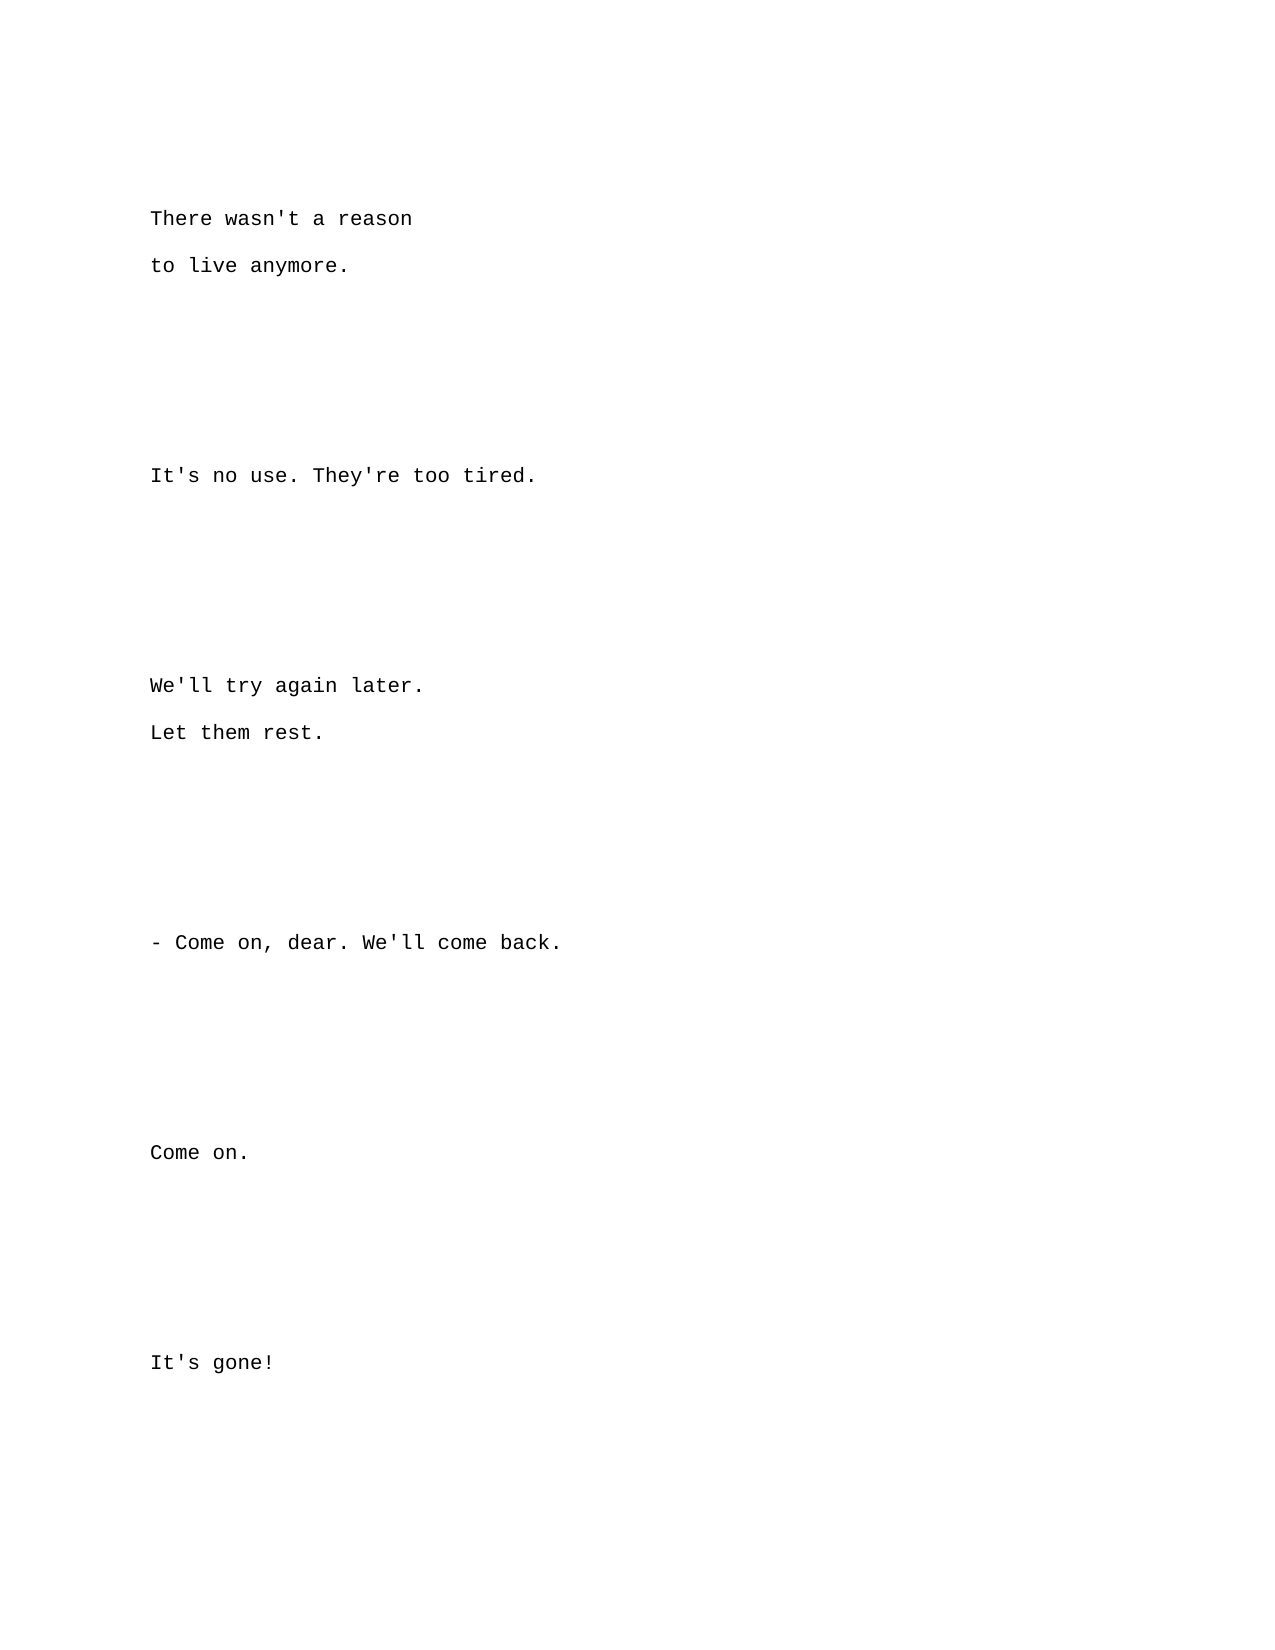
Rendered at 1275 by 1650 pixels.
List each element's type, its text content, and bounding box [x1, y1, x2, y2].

text Come on. [150, 1142, 1125, 1166]
text It's gone! [150, 1352, 1125, 1376]
text It's no use. They're too tired. [150, 465, 1125, 489]
text - Come on, dear. We'll come back. [150, 932, 1125, 956]
text to live anymore. [150, 255, 1125, 279]
text Let them rest. [150, 722, 1125, 746]
text There wasn't a reason [150, 208, 1125, 231]
text We'll try again later. [150, 675, 1125, 699]
